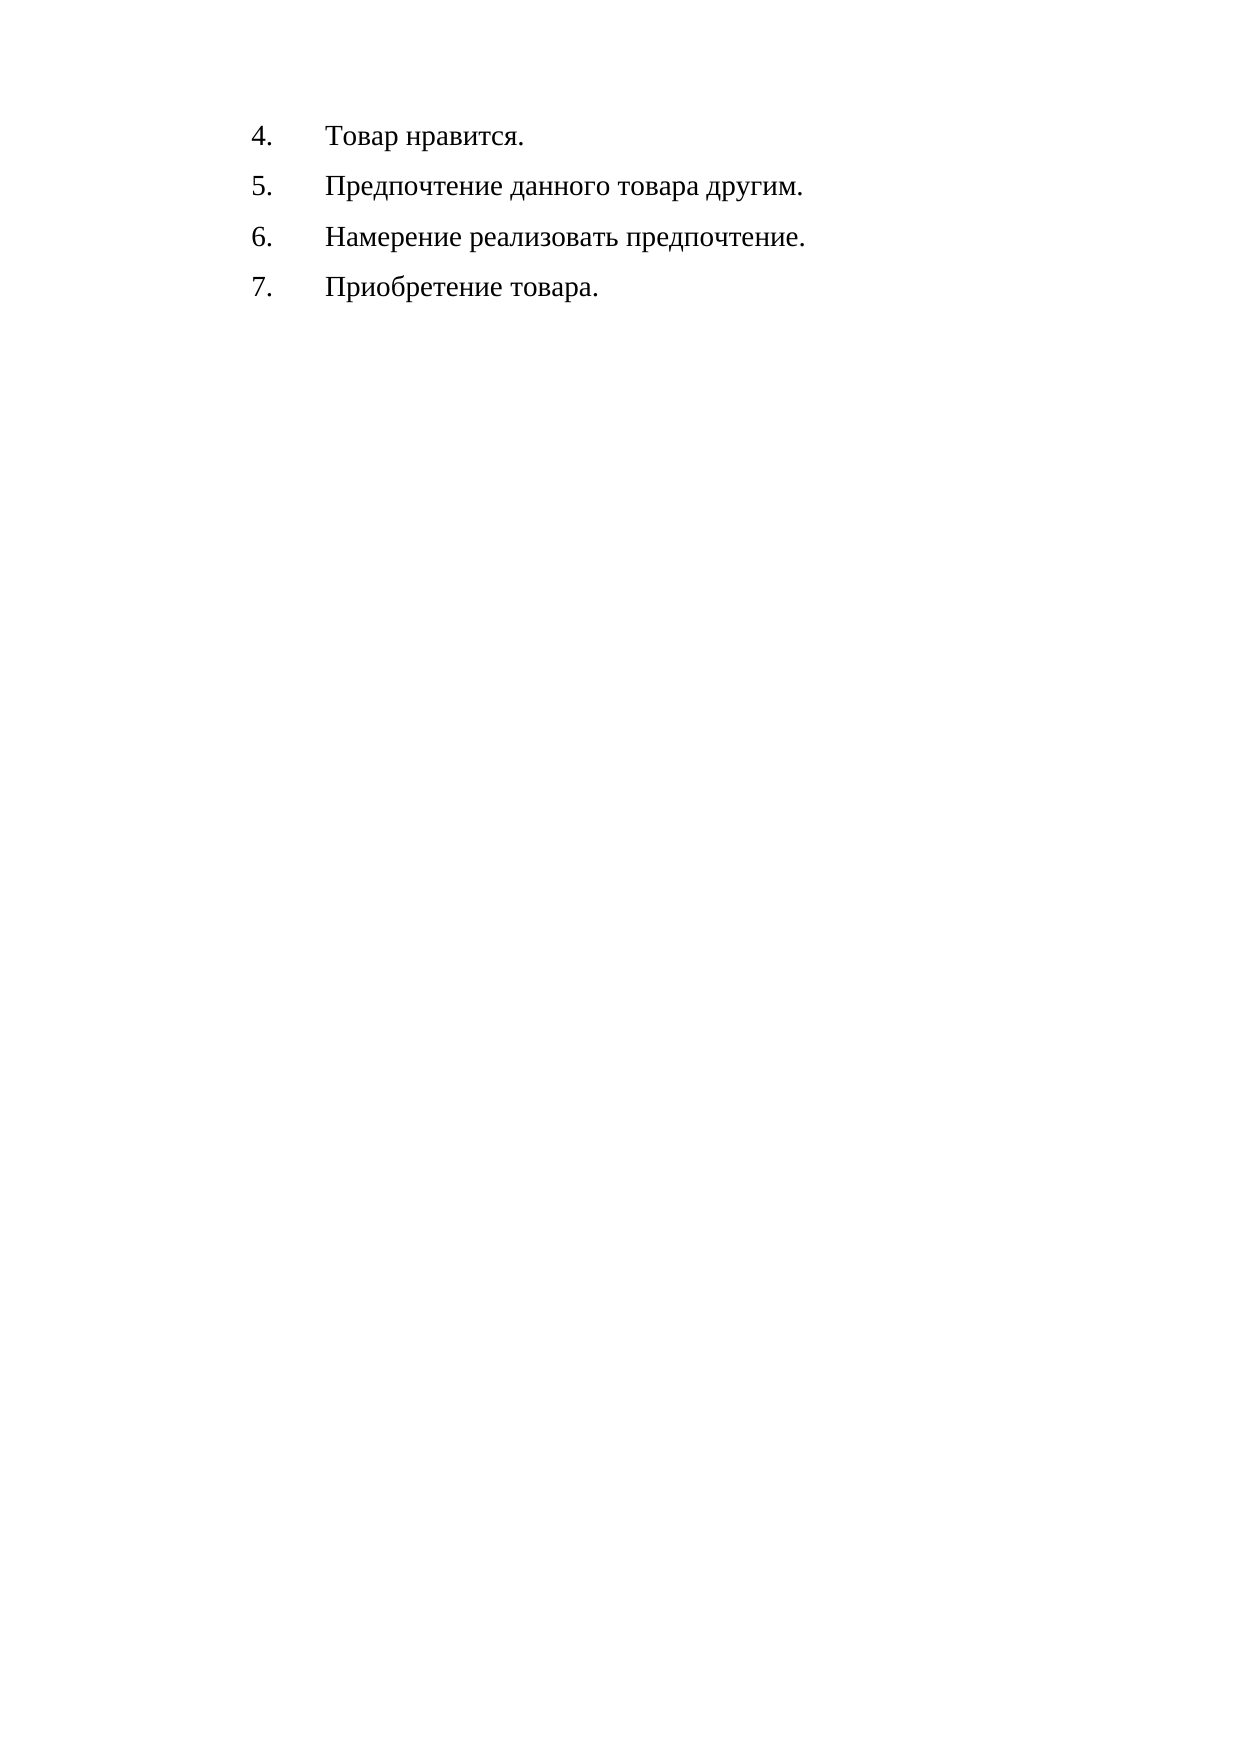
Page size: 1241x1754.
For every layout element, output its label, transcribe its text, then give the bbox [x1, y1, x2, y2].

list Приобретение товара. [177, 269, 1152, 303]
list Товар нравится. [177, 118, 1152, 152]
list Намерение реализовать предпочтение. [177, 219, 1152, 252]
list Предпочтение данного товара другим. [177, 168, 1152, 202]
